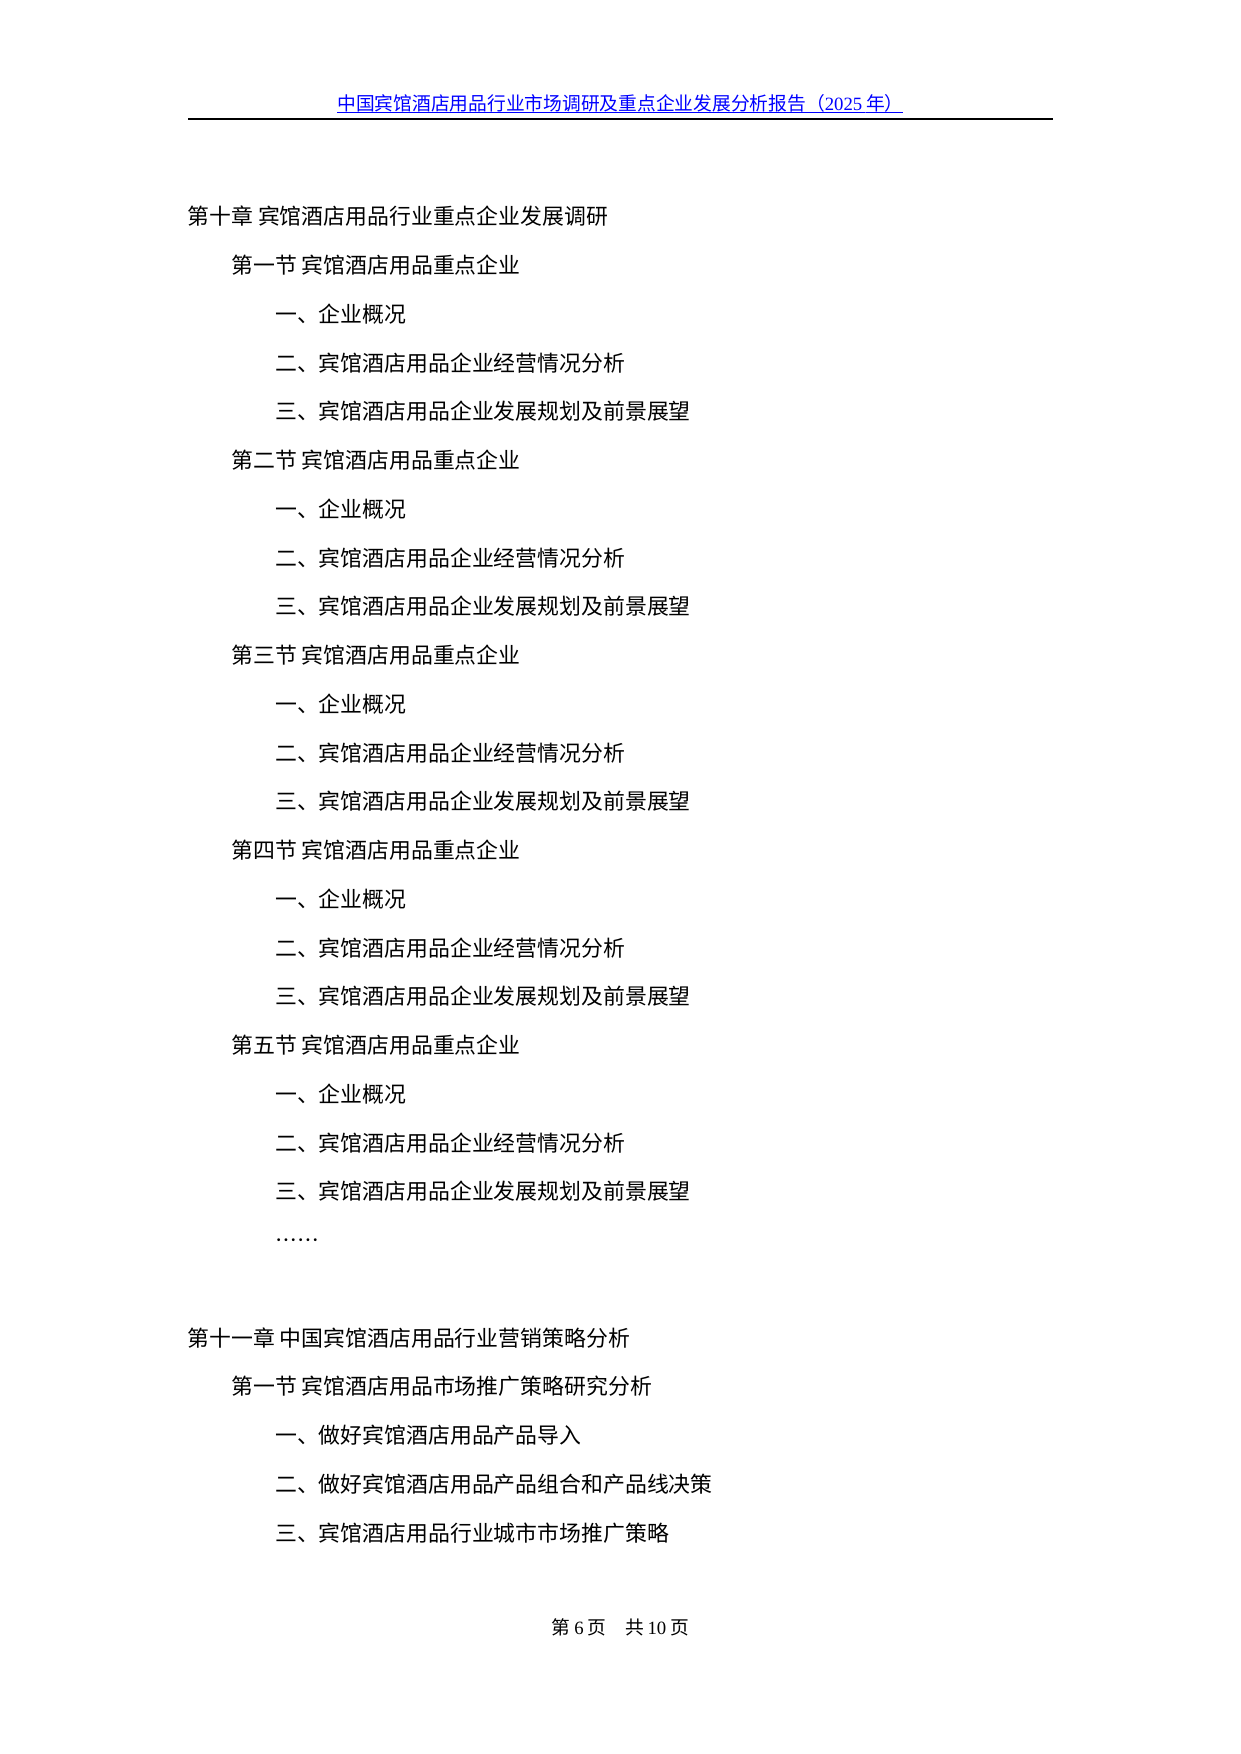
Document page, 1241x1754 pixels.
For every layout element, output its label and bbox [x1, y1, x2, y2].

text [187, 150, 1053, 1548]
